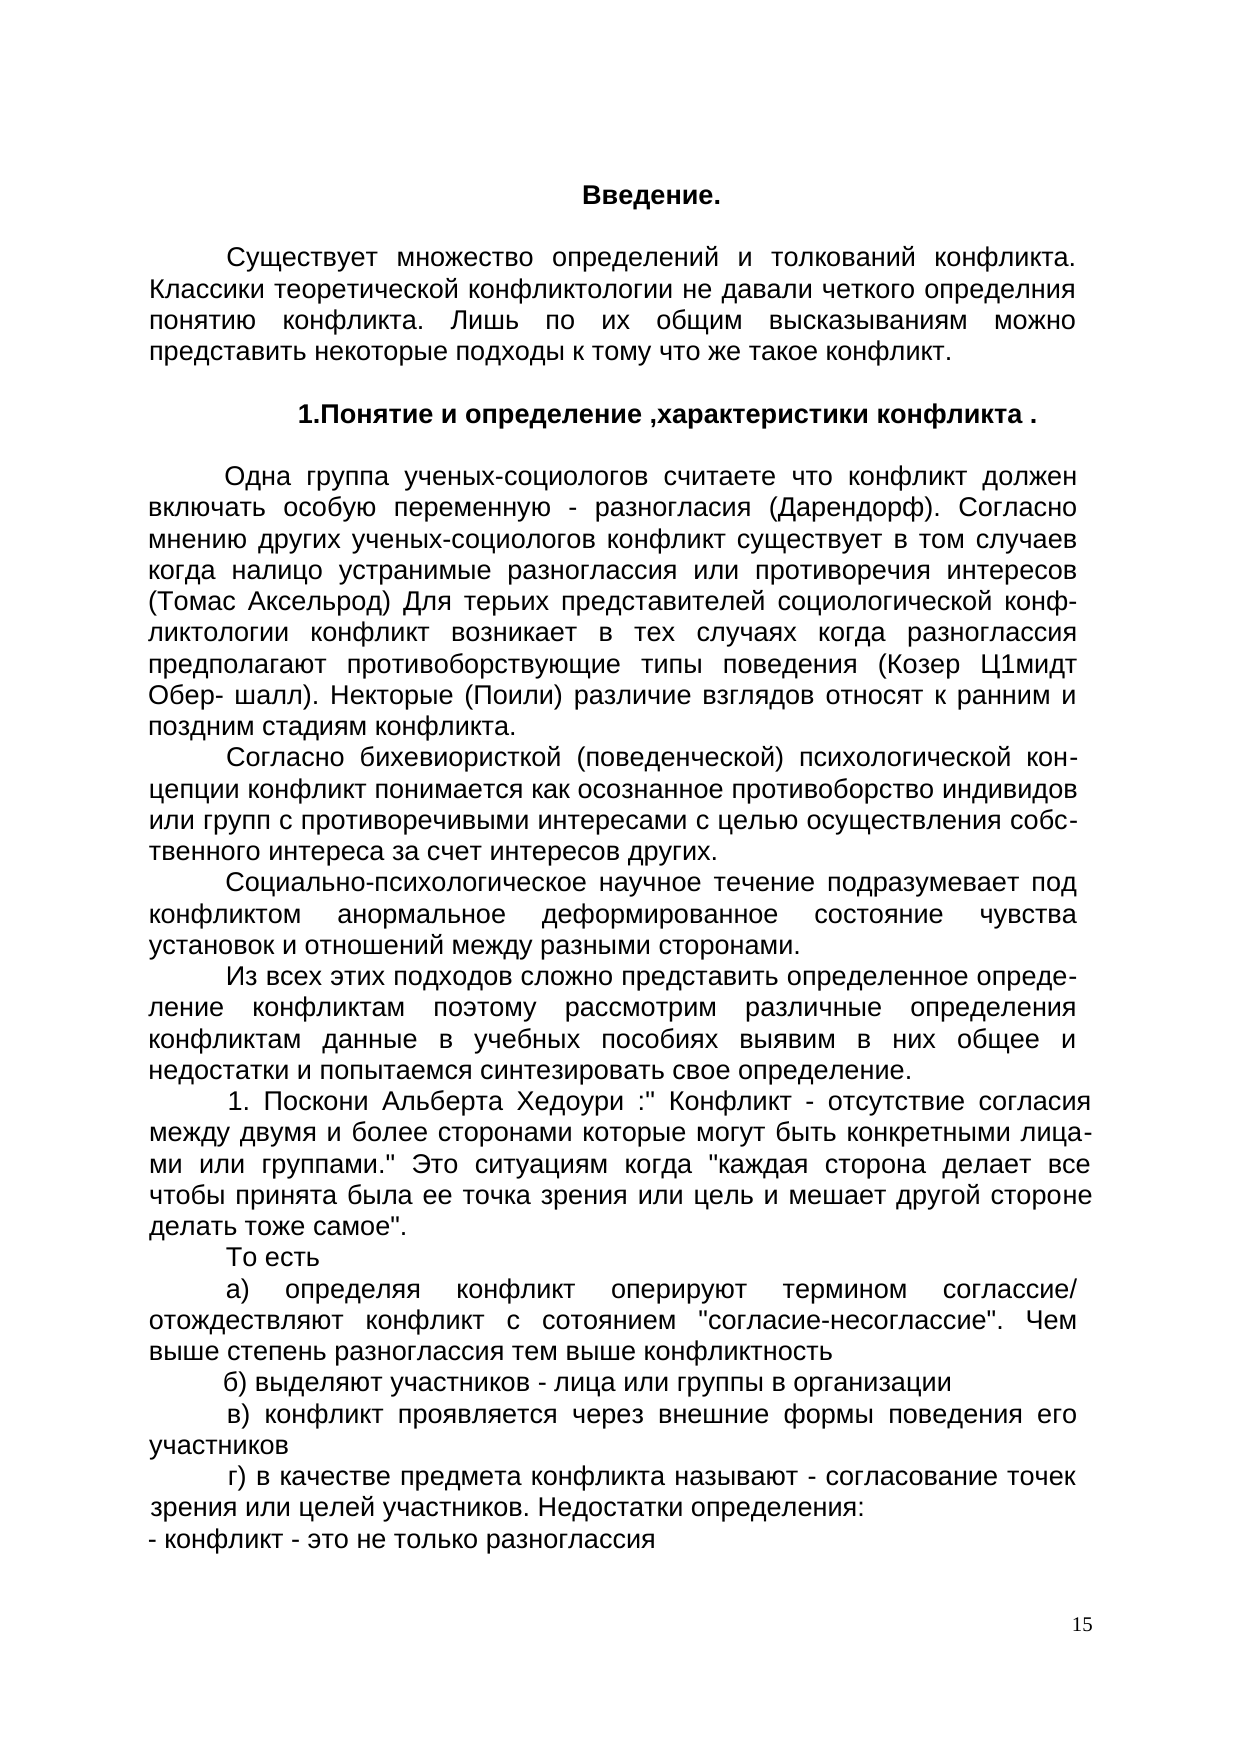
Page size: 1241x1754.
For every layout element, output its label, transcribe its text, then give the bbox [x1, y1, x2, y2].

text г) в качестве предмета конфликта называют - согласование точек зрения или целей участников. Недостатки определения: [150, 1460, 1077, 1523]
text Существует множество определений и толкований конфликта. Классики теоретической конфликтологии не давали четкого определния понятию конфликта. Лишь по их общим высказываниям можно представить некоторые подходы к тому что же такое конфликт. [149, 241, 1077, 366]
text 1.Понятие и определение ,характеристики конфликта . [298, 398, 1077, 429]
text 1. Поскони Альберта Хедоури :'' Конфликт - отсутствие согласия между двумя и более сторонами которые могут быть конкретными лицами или группами." Это ситуациям когда "каждая сторона делает все чтобы принята была ее точка зрения или цель и мешает другой стороне делать тоже самое". [149, 1085, 1092, 1241]
text Из всех этих подходов сложно представить определенное определение конфликтам поэтому рассмотрим различные определения конфликтам данные в учебных пособиях выявим в них общее и недостатки и попытаемся синтезировать свое определение. [148, 960, 1077, 1085]
text То есть [149, 1241, 1078, 1273]
text Одна группа ученых-социологов считаете что конфликт должен включать особую переменную - разногласия (Дарендорф). Согласно мнению других ученых-социологов конфликт существует в том случаев когда налицо устранимые разноглассия или противоречия интересов (Томас Аксельрод) Для терьих представителей социологической конф- ликтологии конфликт возникает в тех случаях когда разноглассия предполагают противоборствующие типы поведения (Козер Ц1мидт Обер- шалл). Некторые (Поили) различие взглядов относят к ранним и поздним стадиям конфликта. [148, 460, 1078, 741]
text Введение. [149, 179, 1077, 210]
text а) определяя конфликт оперируют термином соглассие/ отождествляют конфликт с сотоянием "согласие-несоглассие". Чем выше степень разноглассия тем выше конфликтность [149, 1273, 1078, 1366]
text Согласно бихевиористкой (поведенческой) психологической концепции конфликт понимается как осознанное противоборство индивидов или групп с противоречивыми интересами с целью осуществления собственного интереса за счет интересов других. [149, 741, 1078, 866]
text - конфликт - это не только разноглассия [148, 1523, 1092, 1554]
text в) конфликт проявляется через внешние формы поведения его участников [149, 1398, 1078, 1460]
text Социально-психологическое научное течение подразумевает под конфликтом анормальное деформированное состояние чувства установок и отношений между разными сторонами. [148, 866, 1077, 960]
text б) выделяют участников - лица или группы в организации [148, 1366, 1092, 1398]
